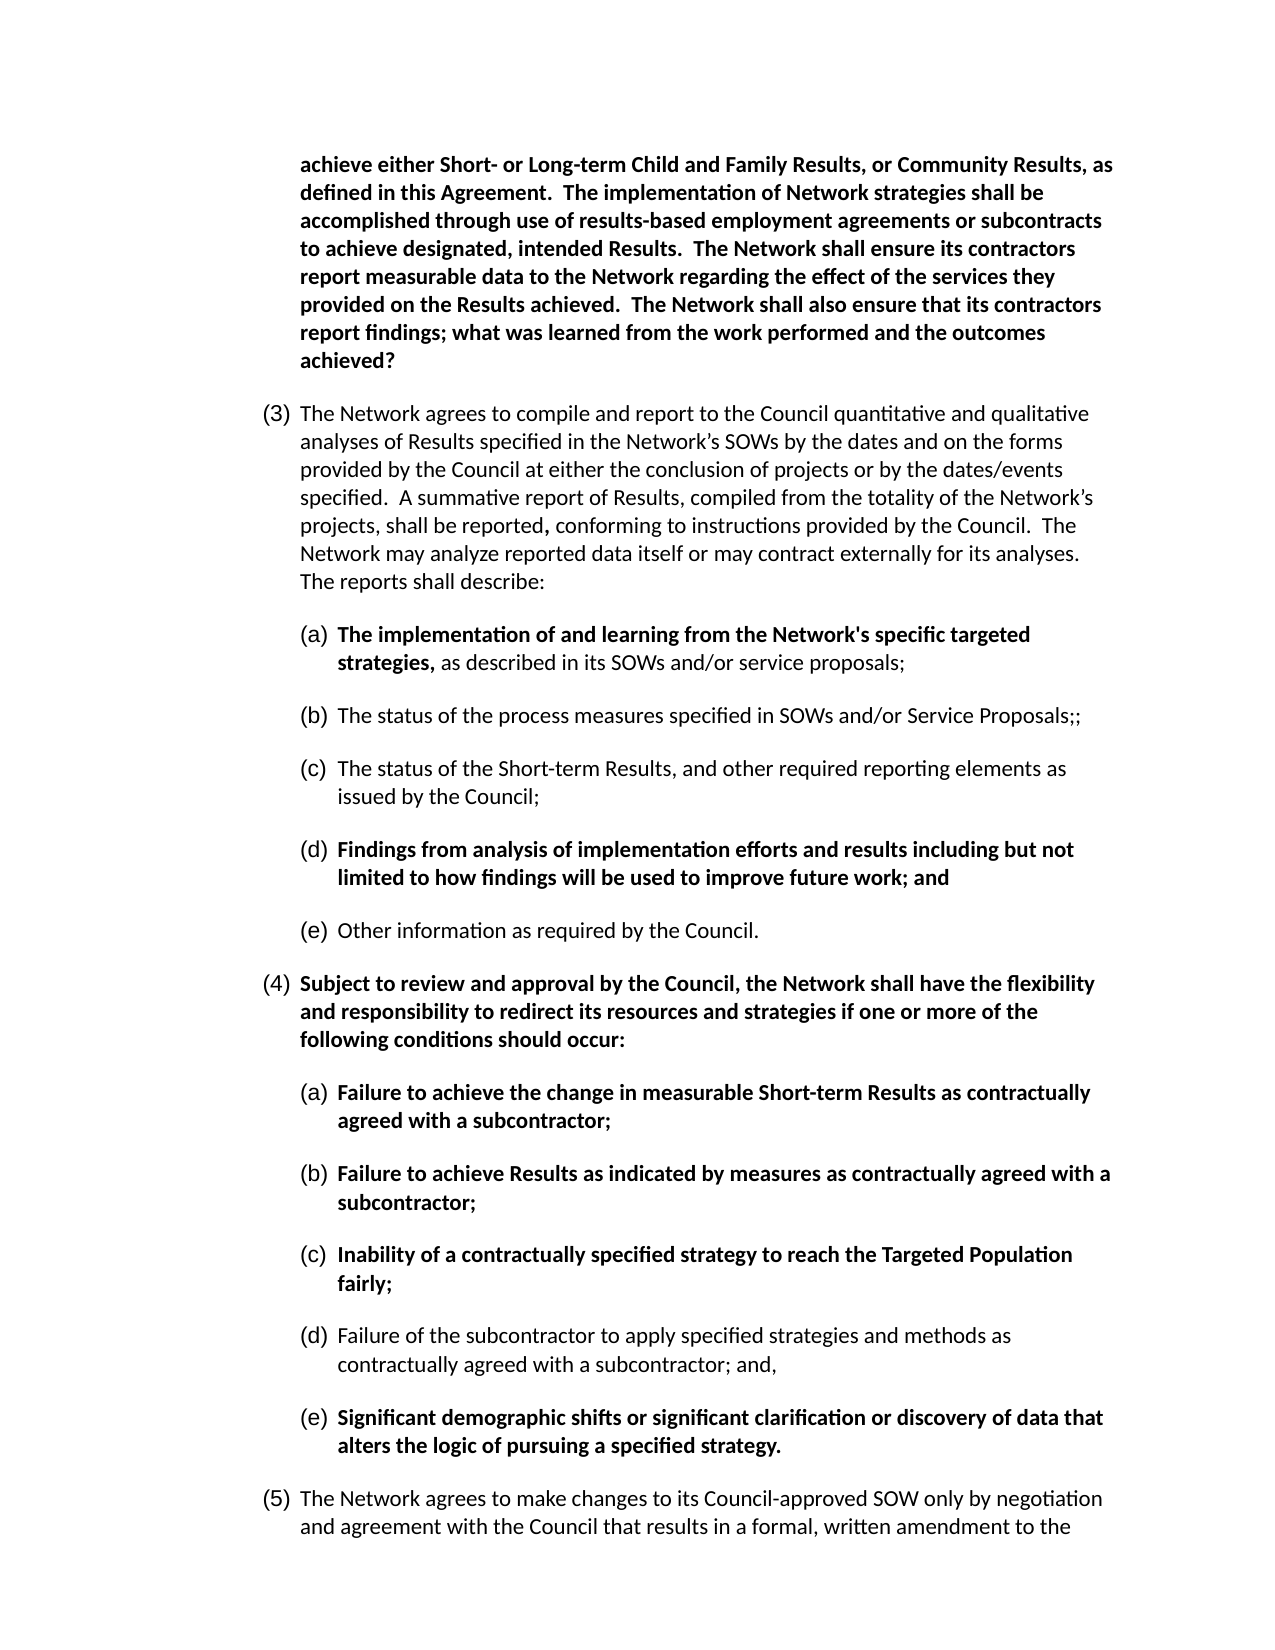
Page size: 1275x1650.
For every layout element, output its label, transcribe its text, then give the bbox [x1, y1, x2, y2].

subtitle Subject to review and approval by the Council, the Network shall have the flexibility and responsibility to redirect its resources and strategies if one or more of the following conditions should occur: [262, 969, 1125, 1053]
subtitle The implementation of and learning from the Network's specific targeted strategies, as described in its SOWs and/or service proposals; [300, 620, 1125, 676]
subtitle The status of the process measures specified in SOWs and/or Service Proposals;; [300, 701, 1125, 729]
subtitle Failure to achieve the change in measurable Short-term Results as contractually agreed with a subcontractor; [300, 1078, 1125, 1134]
subtitle Failure to achieve Results as indicated by measures as contractually agreed with a subcontractor; [300, 1159, 1125, 1216]
subtitle The Network agrees to compile and report to the Council quantitative and qualitative analyses of Results specified in the Network’s SOWs by the dates and on the forms provided by the Council at either the conclusion of projects or by the dates/events specified. A summative report of Results, compiled from the totality of the Network’s projects, shall be reported, conforming to instructions provided by the Council. The Network may analyze reported data itself or may contract externally for its analyses. The reports shall describe: [262, 399, 1125, 595]
subtitle Significant demographic shifts or significant clarification or discovery of data that alters the logic of pursuing a specified strategy. [300, 1403, 1125, 1459]
subtitle The status of the Short-term Results, and other required reporting elements as issued by the Council; [300, 754, 1125, 810]
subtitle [262, 1484, 1125, 1540]
subtitle Failure of the subcontractor to apply specified strategies and methods as contractually agreed with a subcontractor; and, [300, 1322, 1125, 1378]
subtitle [262, 150, 1125, 374]
subtitle Other information as required by the Council. [300, 916, 1125, 944]
subtitle Findings from analysis of implementation efforts and results including but not limited to how findings will be used to improve future work; and [300, 835, 1125, 891]
subtitle Inability of a contractually specified strategy to reach the Targeted Population fairly; [300, 1241, 1125, 1297]
